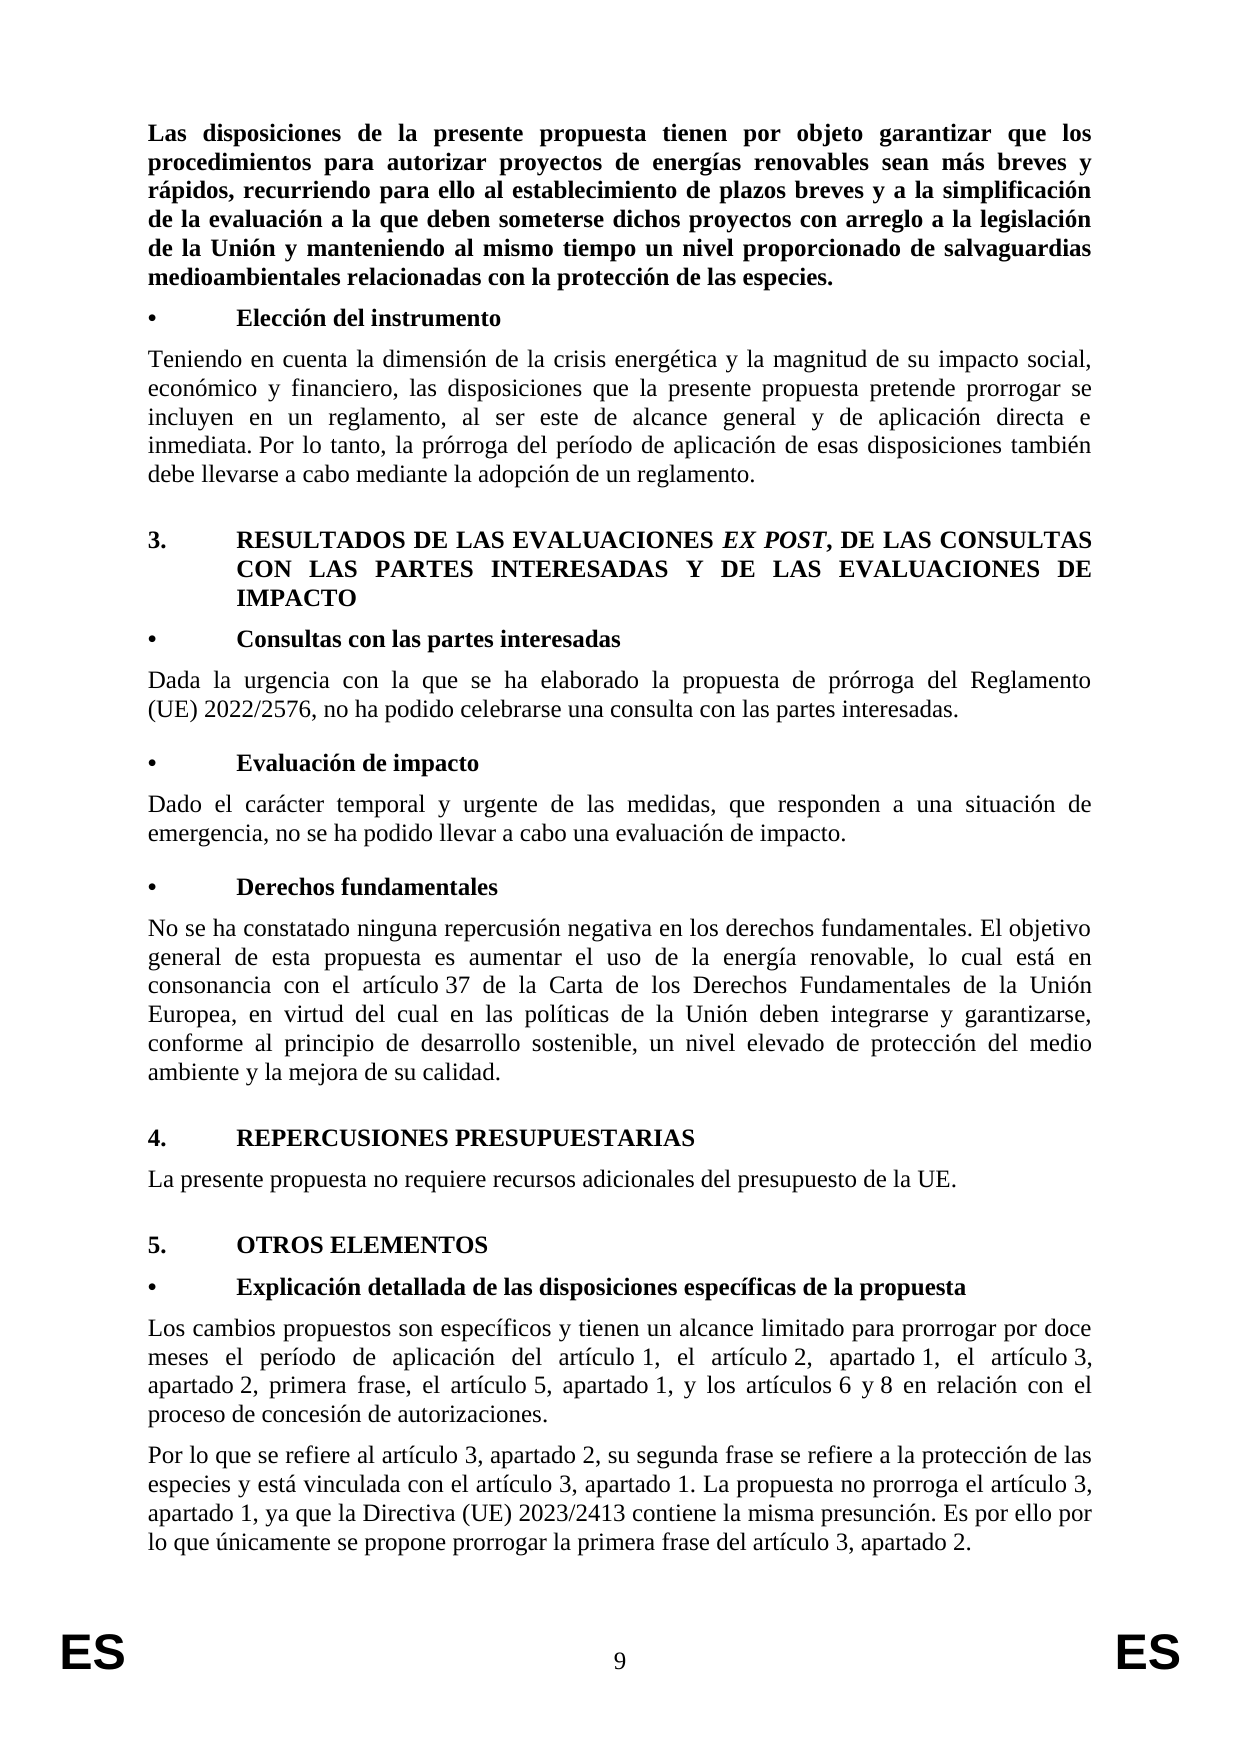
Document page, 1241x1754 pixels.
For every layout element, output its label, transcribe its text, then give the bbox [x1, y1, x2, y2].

subtitle • Explicación detallada de las disposiciones específicas de la propuesta [148, 1272, 1093, 1301]
subtitle 5. OTROS ELEMENTOS [148, 1231, 1093, 1259]
text Por lo que se refiere al artículo 3, apartado 2, su segunda frase se refiere a la protección de las especies y está vinculada con el artículo 3, apartado 1. La propuesta no prorroga el artículo 3, apartado 1, ya que la Directiva (UE) 2023/2413 contiene la misma presunción. Es por ello por lo que únicamente se propone prorrogar la primera frase del artículo 3, apartado 2. [148, 1441, 1093, 1556]
subtitle • Elección del instrumento [148, 303, 1093, 332]
subtitle 3. RESULTADOS DE LAS EVALUACIONES EX POST, DE LAS CONSULTAS CON LAS PARTES INTERESADAS Y DE LAS EVALUACIONES DE IMPACTO [148, 526, 1093, 612]
text Dada la urgencia con la que se ha elaborado la propuesta de prórroga del Reglamento (UE) 2022/2576, no ha podido celebrarse una consulta con las partes interesadas. [148, 666, 1093, 723]
text Dado el carácter temporal y urgente de las medidas, que responden a una situación de emergencia, no se ha podido llevar a cabo una evaluación de impacto. [148, 789, 1093, 847]
text Teniendo en cuenta la dimensión de la crisis energética y la magnitud de su impacto social, económico y financiero, las disposiciones que la presente propuesta pretende prorrogar se incluyen en un reglamento, al ser este de alcance general y de aplicación directa e inmediata. Por lo tanto, la prórroga del período de aplicación de esas disposiciones también debe llevarse a cabo mediante la adopción de un reglamento. [148, 344, 1093, 488]
text Los cambios propuestos son específicos y tienen un alcance limitado para prorrogar por doce meses el período de aplicación del artículo 1, el artículo 2, apartado 1, el artículo 3, apartado 2, primera frase, el artículo 5, apartado 1, y los artículos 6 y 8 en relación con el proceso de concesión de autorizaciones. [148, 1313, 1093, 1428]
subtitle • Consultas con las partes interesadas [148, 624, 1093, 653]
subtitle • Evaluación de impacto [148, 748, 1093, 777]
text La presente propuesta no requiere recursos adicionales del presupuesto de la UE. [148, 1164, 1093, 1193]
subtitle 4. REPERCUSIONES PRESUPUESTARIAS [148, 1123, 1093, 1152]
text No se ha constatado ninguna repercusión negativa en los derechos fundamentales. El objetivo general de esta propuesta es aumentar el uso de la energía renovable, lo cual está en consonancia con el artículo 37 de la Carta de los Derechos Fundamentales de la Unión Europea, en virtud del cual en las políticas de la Unión deben integrarse y garantizarse, conforme al principio de desarrollo sostenible, un nivel elevado de protección del medio ambiente y la mejora de su calidad. [148, 913, 1093, 1086]
subtitle • Derechos fundamentales [148, 872, 1093, 901]
subtitle Las disposiciones de la presente propuesta tienen por objeto garantizar que los procedimientos para autorizar proyectos de energías renovables sean más breves y rápidos, recurriendo para ello al establecimiento de plazos breves y a la simplificación de la evaluación a la que deben someterse dichos proyectos con arreglo a la legislación de la Unión y manteniendo al mismo tiempo un nivel proporcionado de salvaguardias medioambientales relacionadas con la protección de las especies. [148, 118, 1093, 291]
